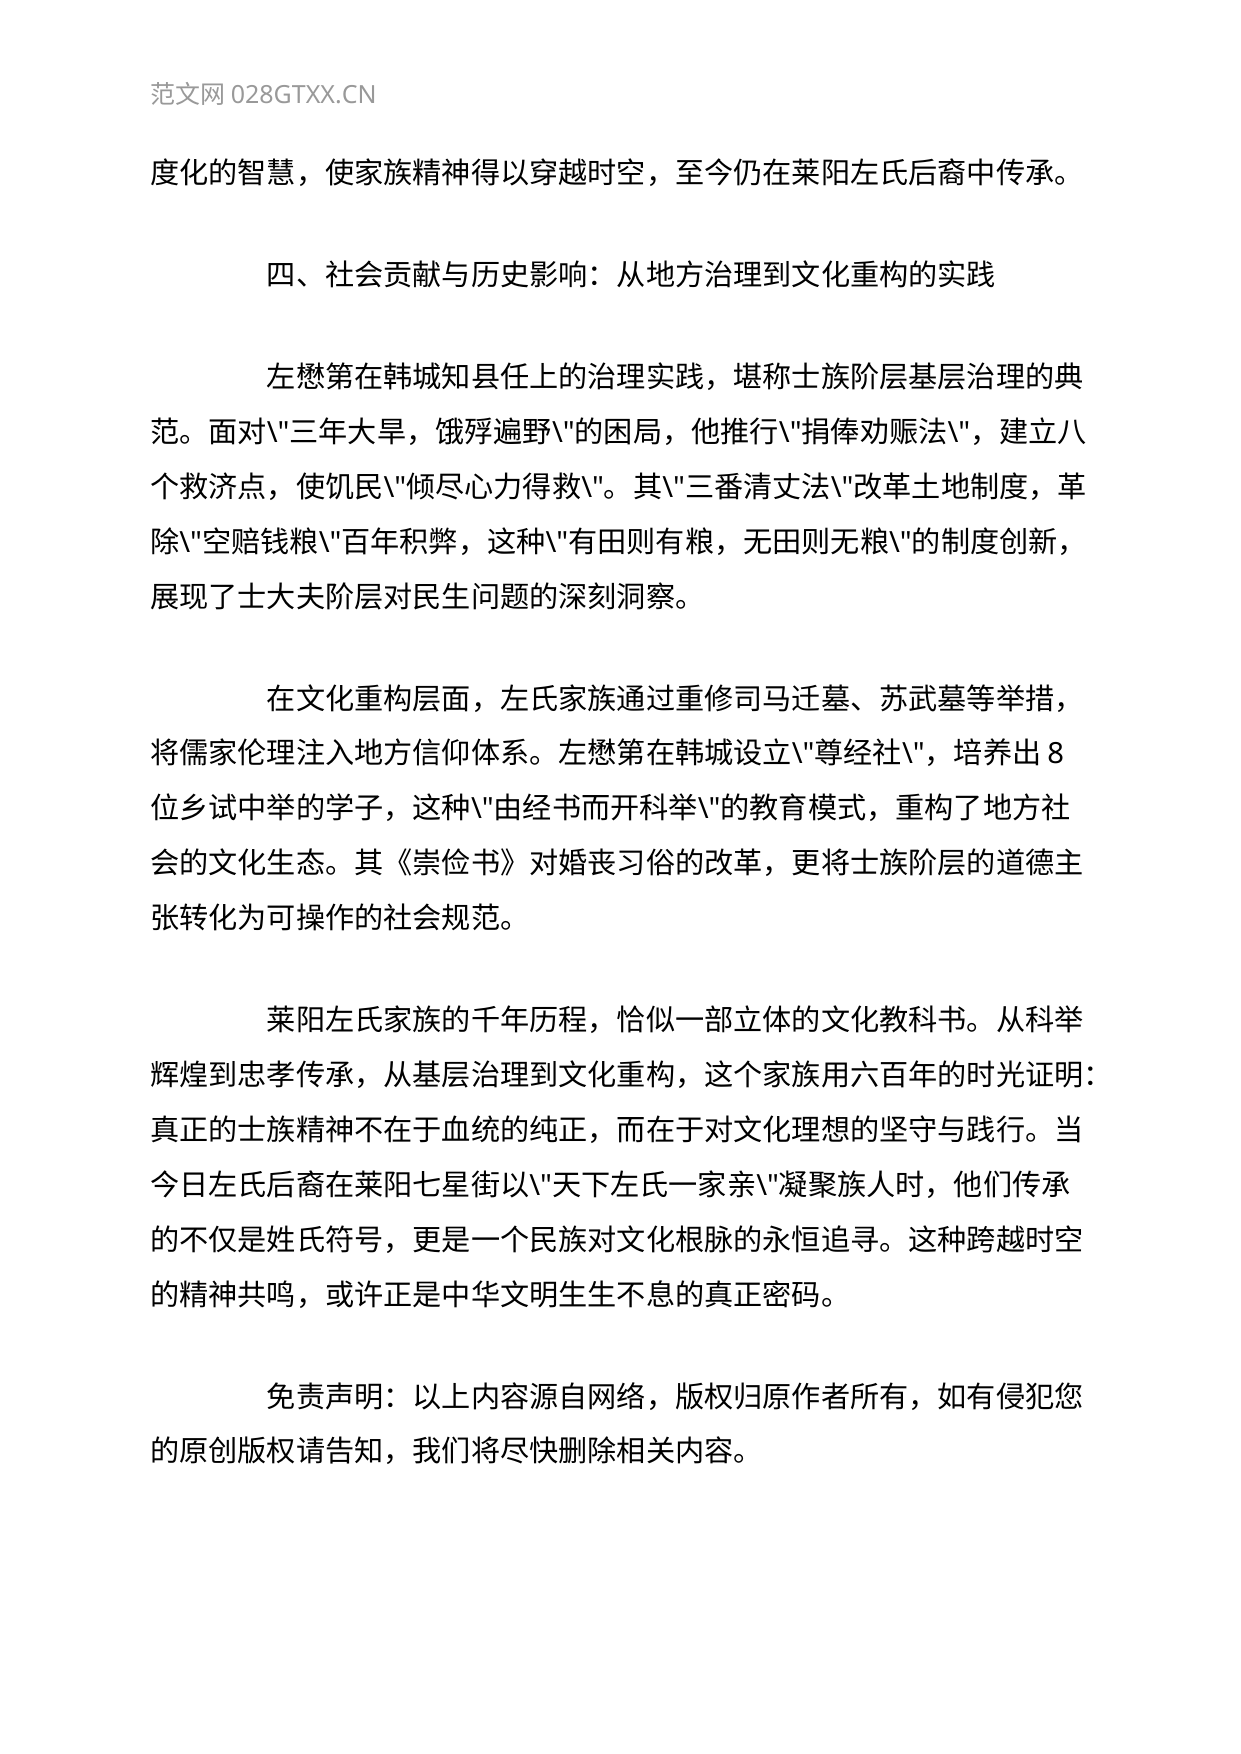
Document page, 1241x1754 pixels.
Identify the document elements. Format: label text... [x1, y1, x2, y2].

text 四、社会贡献与历史影响：从地方治理到文化重构的实践 [150, 252, 1090, 294]
text 免责声明：以上内容源自网络，版权归原作者所有，如有侵犯您的原创版权请告知，我们将尽快删除相关内容。 [150, 1373, 1090, 1470]
text 左懋第在韩城知县任上的治理实践，堪称士族阶层基层治理的典范。面对\"三年大旱，饿殍遍野\"的困局，他推行\"捐俸劝赈法\"，建立八个救济点，使饥民\"倾尽心力得救\"。其\"三番清丈法\"改革土地制度，革除\"空赔钱粮\"百年积弊，这种\"有田则有粮，无田则无粮\"的制度创新，展现了士大夫阶层对民生问题的深刻洞察。 [150, 353, 1090, 616]
text 莱阳左氏家族的千年历程，恰似一部立体的文化教科书。从科举辉煌到忠孝传承，从基层治理到文化重构，这个家族用六百年的时光证明：真正的士族精神不在于血统的纯正，而在于对文化理想的坚守与践行。当今日左氏后裔在莱阳七星街以\"天下左氏一家亲\"凝聚族人时，他们传承的不仅是姓氏符号，更是一个民族对文化根脉的永恒追寻。这种跨越时空的精神共鸣，或许正是中华文明生生不息的真正密码。 [150, 997, 1090, 1314]
text 在文化重构层面，左氏家族通过重修司马迁墓、苏武墓等举措，将儒家伦理注入地方信仰体系。左懋第在韩城设立\"尊经社\"，培养出8位乡试中举的学子，这种\"由经书而开科举\"的教育模式，重构了地方社会的文化生态。其《崇俭书》对婚丧习俗的改革，更将士族阶层的道德主张转化为可操作的社会规范。 [150, 675, 1090, 937]
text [150, 150, 1090, 192]
